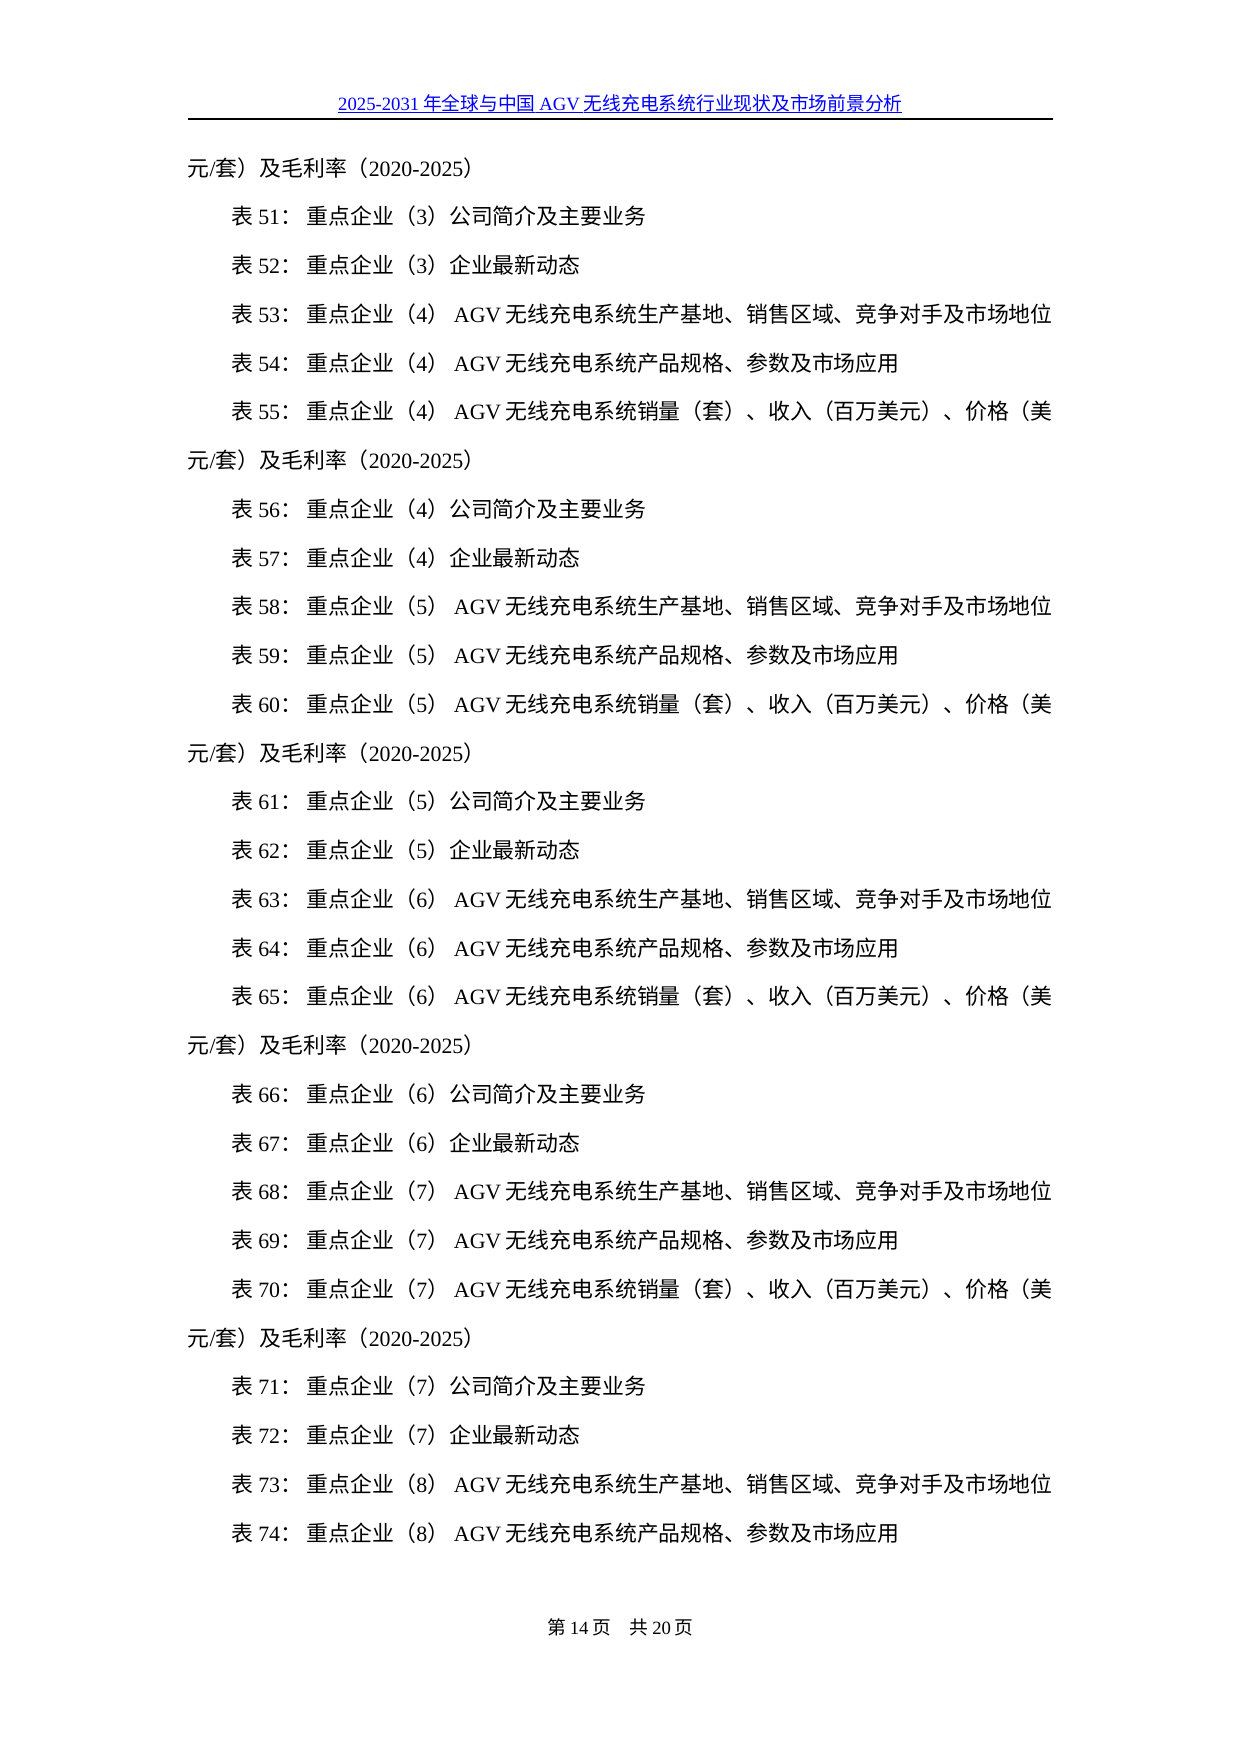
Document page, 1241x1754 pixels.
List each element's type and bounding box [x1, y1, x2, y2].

text [187, 150, 1053, 1548]
